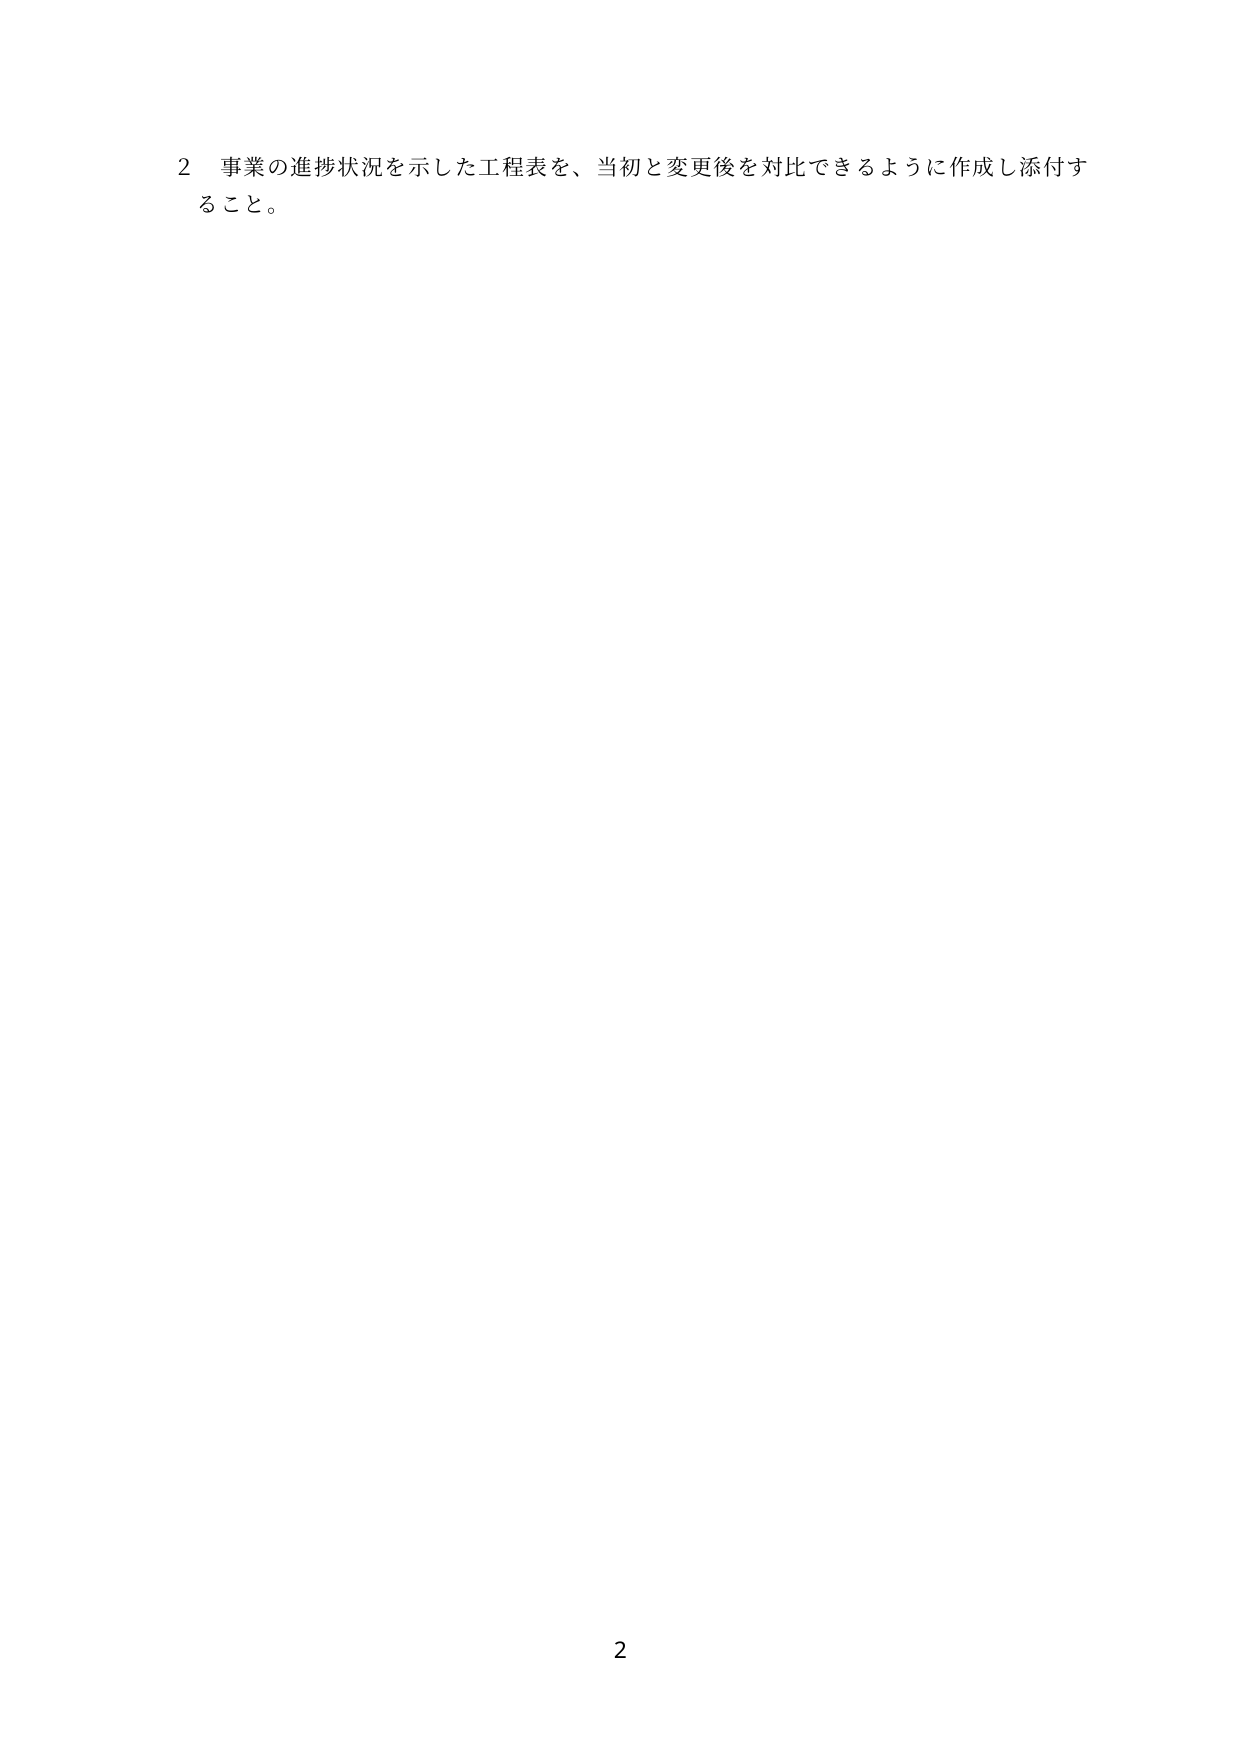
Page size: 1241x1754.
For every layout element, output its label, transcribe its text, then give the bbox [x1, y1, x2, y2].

text ２ 事業の進捗状況を示した工程表を、当初と変更後を対比できるように作成し添付すること。 [170, 148, 1091, 221]
